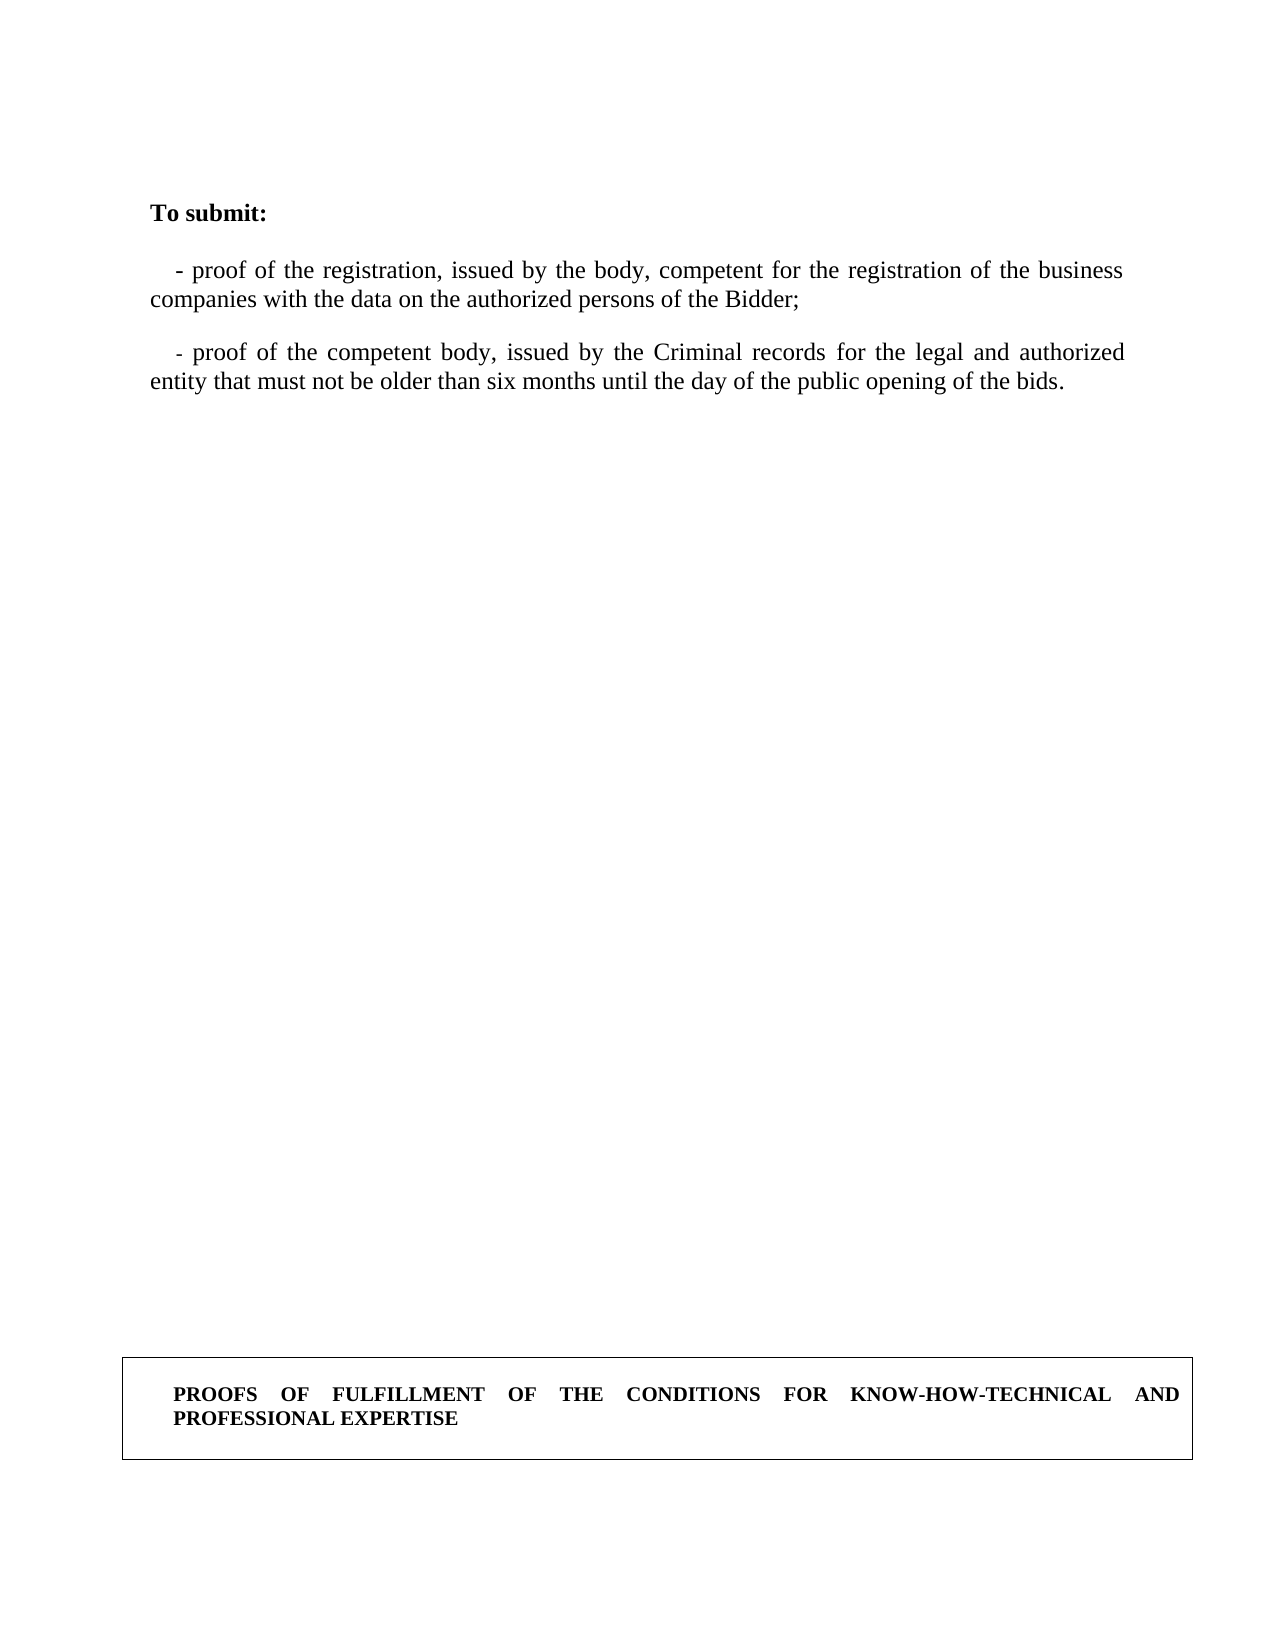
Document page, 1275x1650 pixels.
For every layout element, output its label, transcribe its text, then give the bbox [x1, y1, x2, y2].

text - proof of the competent body, issued by the Criminal records for the legal and authorized entity that must not be older than six months until the day of the public opening of the bids. [150, 337, 1125, 395]
table_header PROOFS OF FULFILLMENT OF THE CONDITIONS FOR KNOW-HOW-TECHNICAL AND PROFESSIONAL EXPERTISE [123, 1358, 1192, 1459]
text - proof of the registration, issued by the body, competent for the registration of the business companies with the data on the authorized persons of the Bidder; [150, 256, 1125, 313]
text To submit: [150, 198, 1125, 227]
